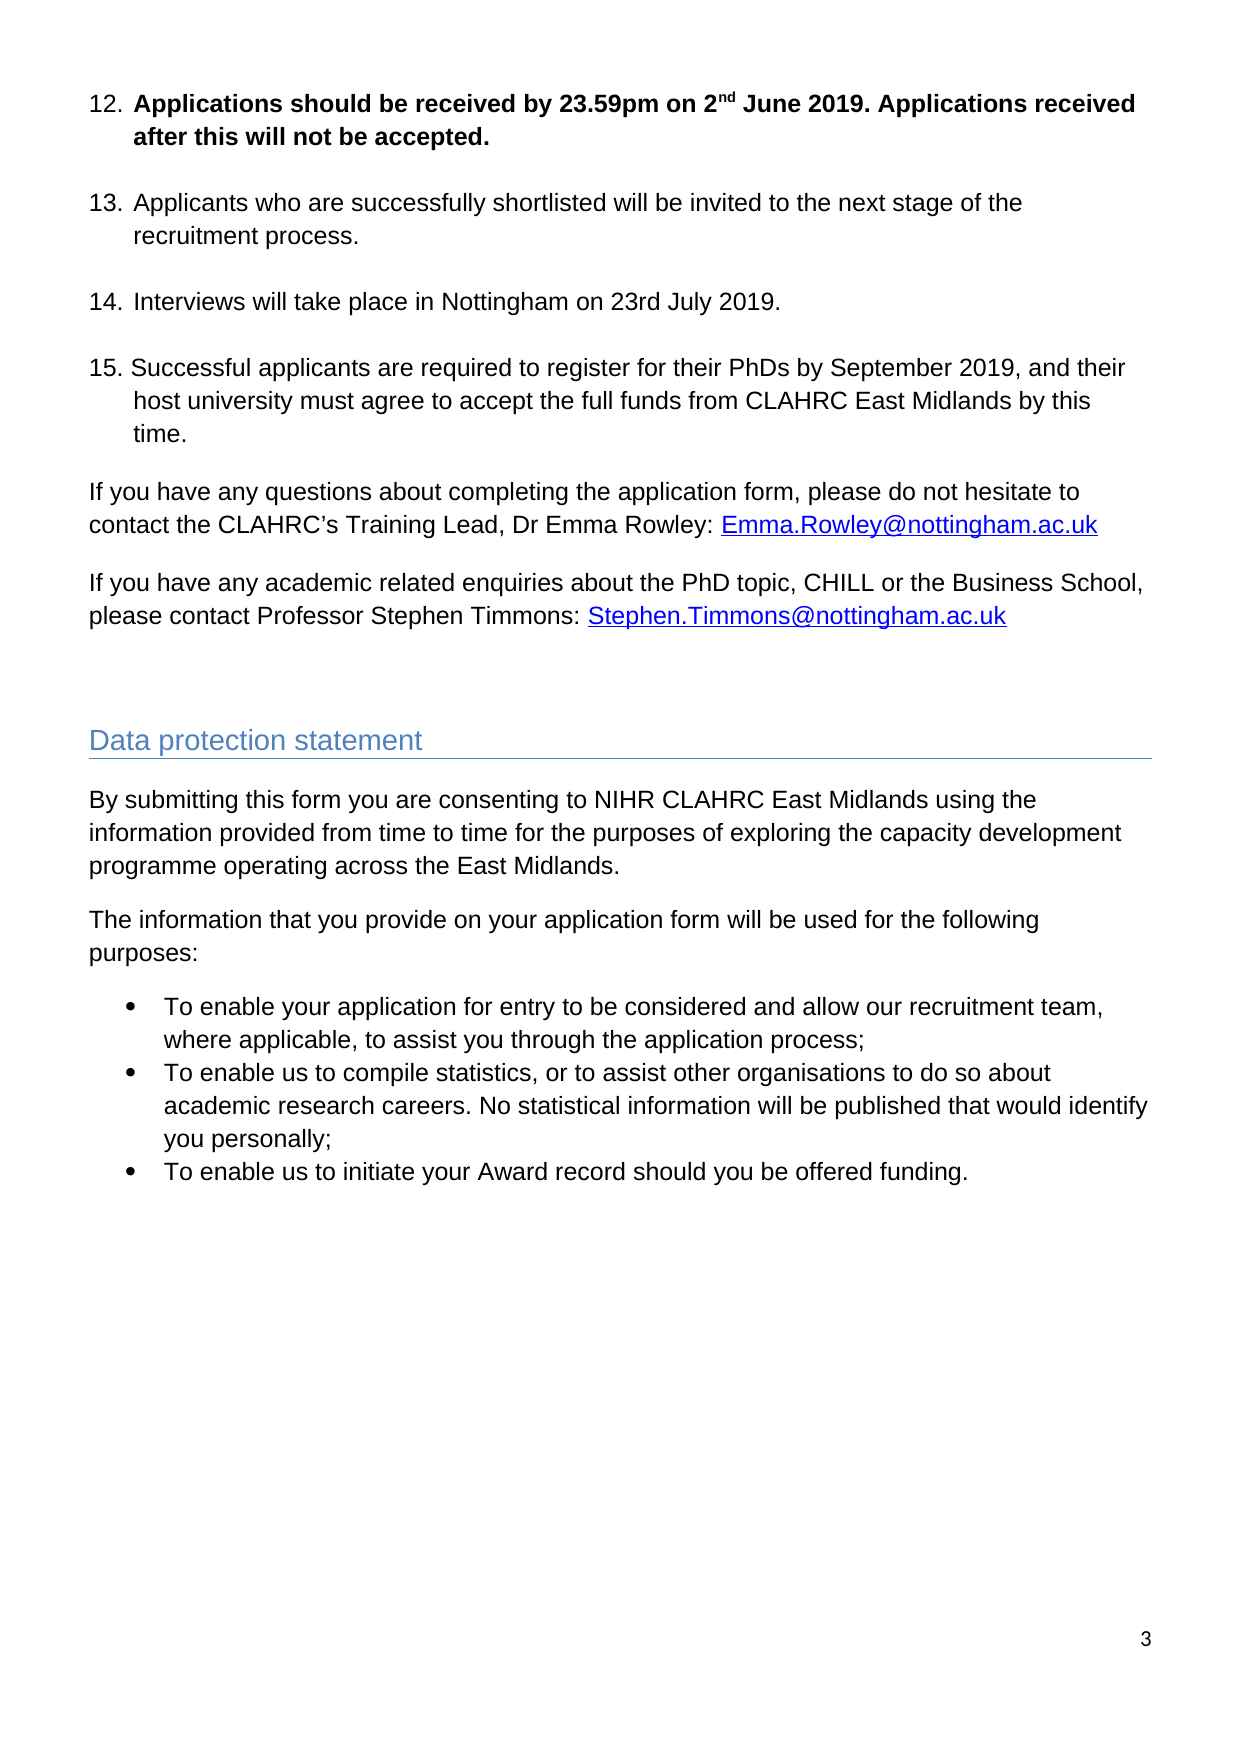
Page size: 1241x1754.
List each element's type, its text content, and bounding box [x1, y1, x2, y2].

list Interviews will take place in Nottingham on 23rd July 2019. [89, 287, 1152, 316]
text If you have any academic related enquiries about the PhD topic, CHILL or the Business School, please contact Professor Stephen Timmons: Stephen.Timmons@nottingham.ac.uk [89, 568, 1152, 630]
list Applicants who are successfully shortlisted will be invited to the next stage of the recruitment process. [89, 188, 1152, 249]
list Applications should be received by 23.59pm on 2nd June 2019. Applications received after this will not be accepted. [89, 89, 1152, 150]
text If you have any questions about completing the application form, please do not hesitate to contact the CLAHRC’s Training Lead, Dr Emma Rowley: Emma.Rowley@nottingham.ac.uk [89, 477, 1152, 539]
list To enable us to initiate your Award record should you be offered funding. [126, 1157, 1152, 1186]
text Data protection statement [89, 722, 1152, 758]
text The information that you provide on your application form will be used for the following purposes: [89, 905, 1152, 967]
list To enable your application for entry to be considered and allow our recruitment team, where applicable, to assist you through the application process; [126, 992, 1152, 1054]
text By submitting this form you are consenting to NIHR CLAHRC East Midlands using the information provided from time to time for the purposes of exploring the capacity development programme operating across the East Midlands. [89, 785, 1152, 880]
list 15. Successful applicants are required to register for their PhDs by September 2019, and their host university must agree to accept the full funds from CLAHRC East Midlands by this time. [89, 353, 1152, 448]
list To enable us to compile statistics, or to assist other organisations to do so about academic research careers. No statistical information will be published that would identify you personally; [126, 1058, 1152, 1153]
